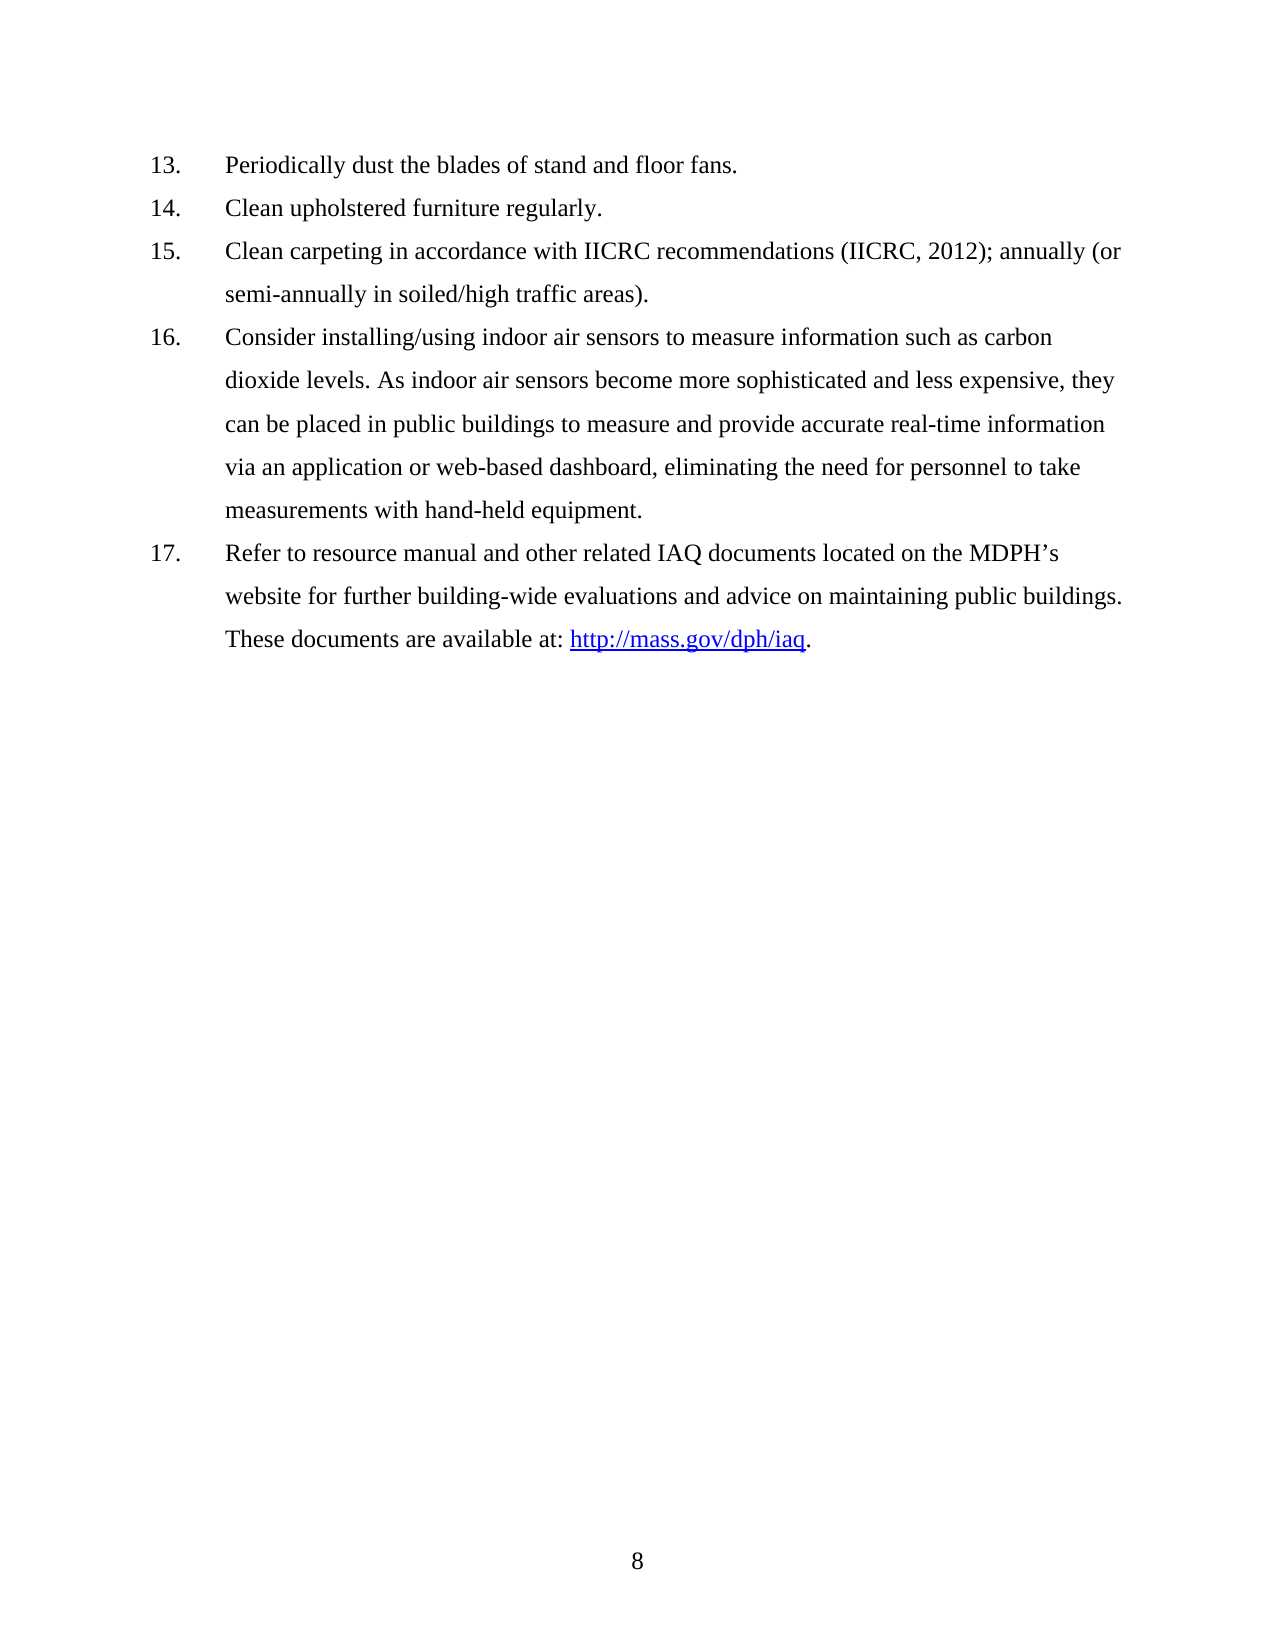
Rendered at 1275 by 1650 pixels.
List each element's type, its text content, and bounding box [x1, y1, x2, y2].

list Clean carpeting in accordance with IICRC recommendations (IICRC, 2012); annually (or semi-annually in soiled/high traffic areas). [150, 236, 1125, 308]
list Periodically dust the blades of stand and floor fans. [150, 150, 1125, 179]
list Refer to resource manual and other related IAQ documents located on the MDPH’s website for further building-wide evaluations and advice on maintaining public buildings. These documents are available at: http://mass.gov/dph/iaq. [150, 538, 1125, 653]
list Clean upholstered furniture regularly. [150, 193, 1125, 222]
list Consider installing/using indoor air sensors to measure information such as carbon dioxide levels. As indoor air sensors become more sophisticated and less expensive, they can be placed in public buildings to measure and provide accurate real-time information via an application or web-based dashboard, eliminating the need for personnel to take measurements with hand-held equipment. [150, 322, 1125, 524]
